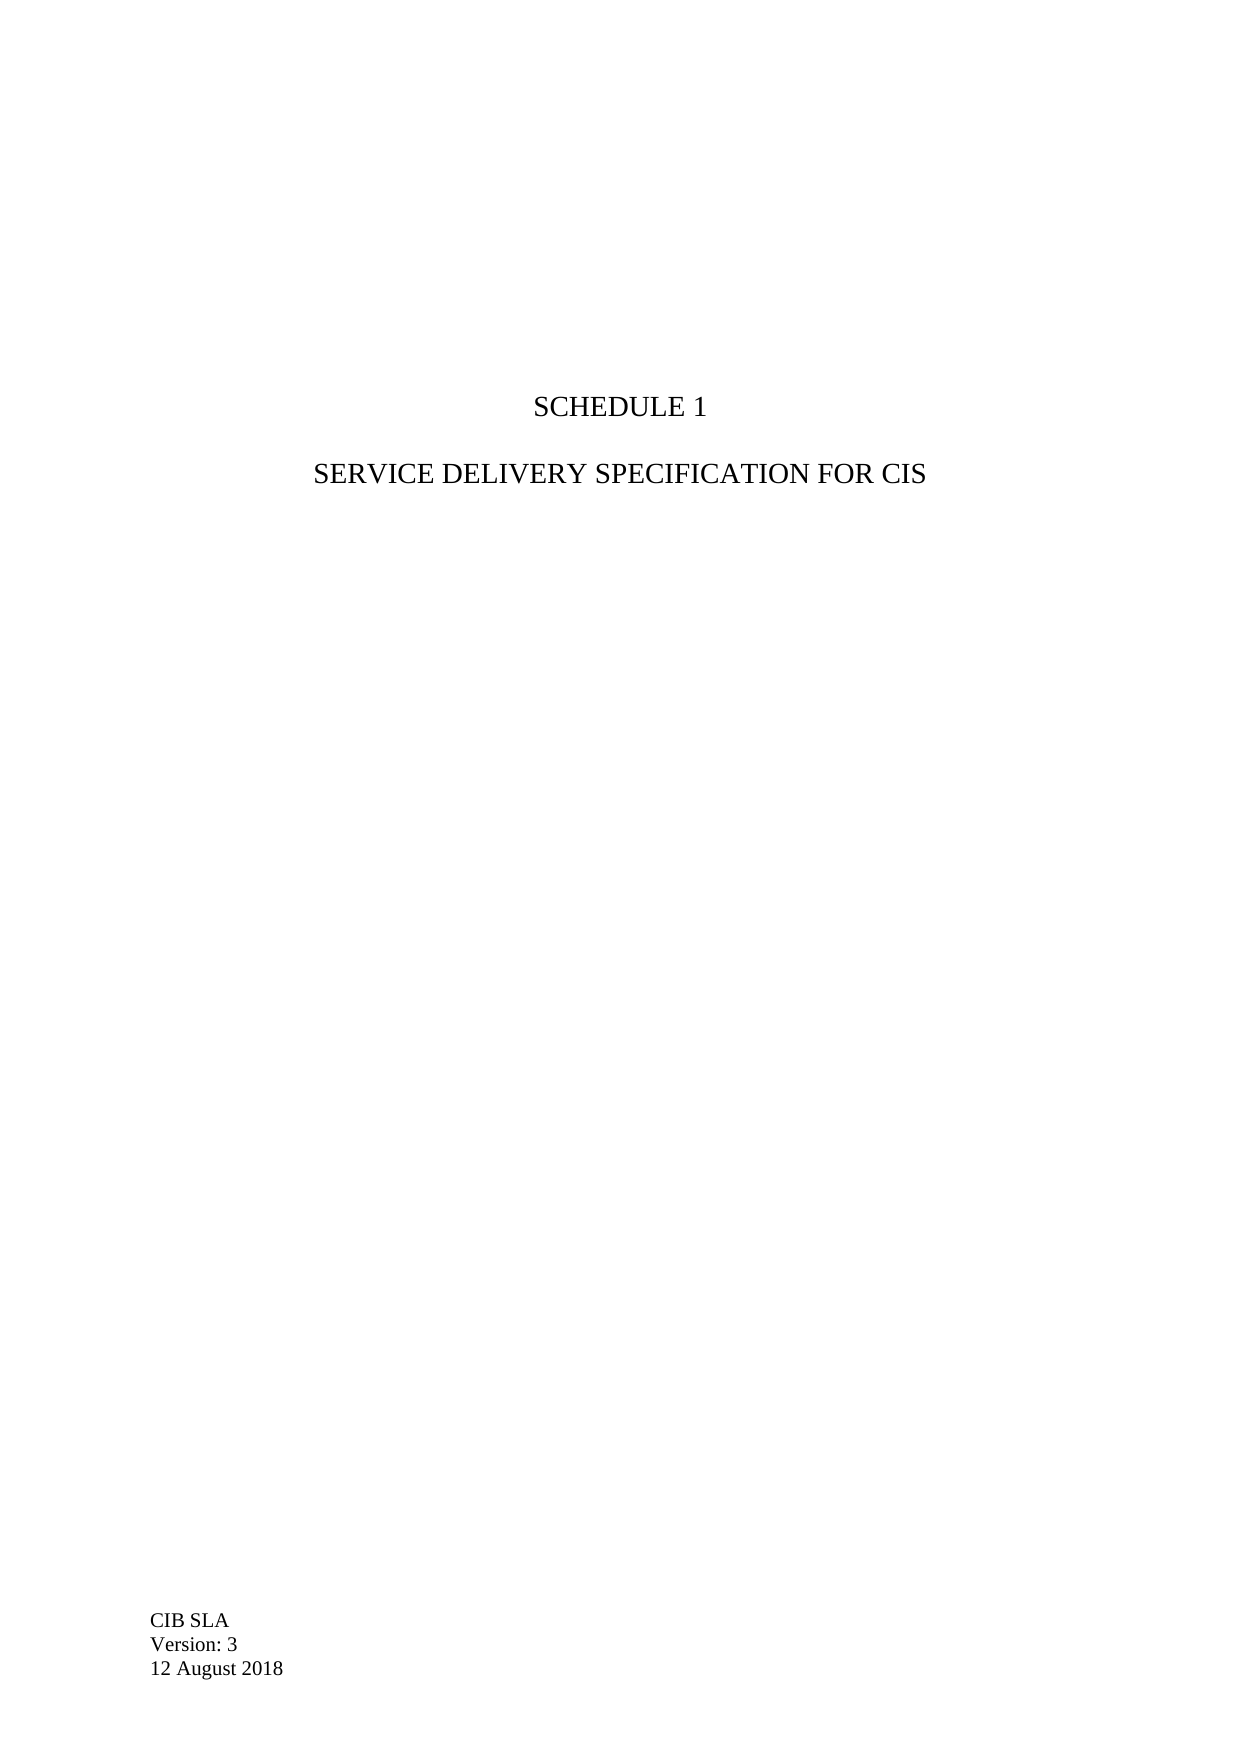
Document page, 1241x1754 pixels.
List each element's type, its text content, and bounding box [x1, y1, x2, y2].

text Service Delivery Specification for CIS [150, 457, 1090, 490]
text SCHEDULE 1 [150, 389, 1090, 423]
